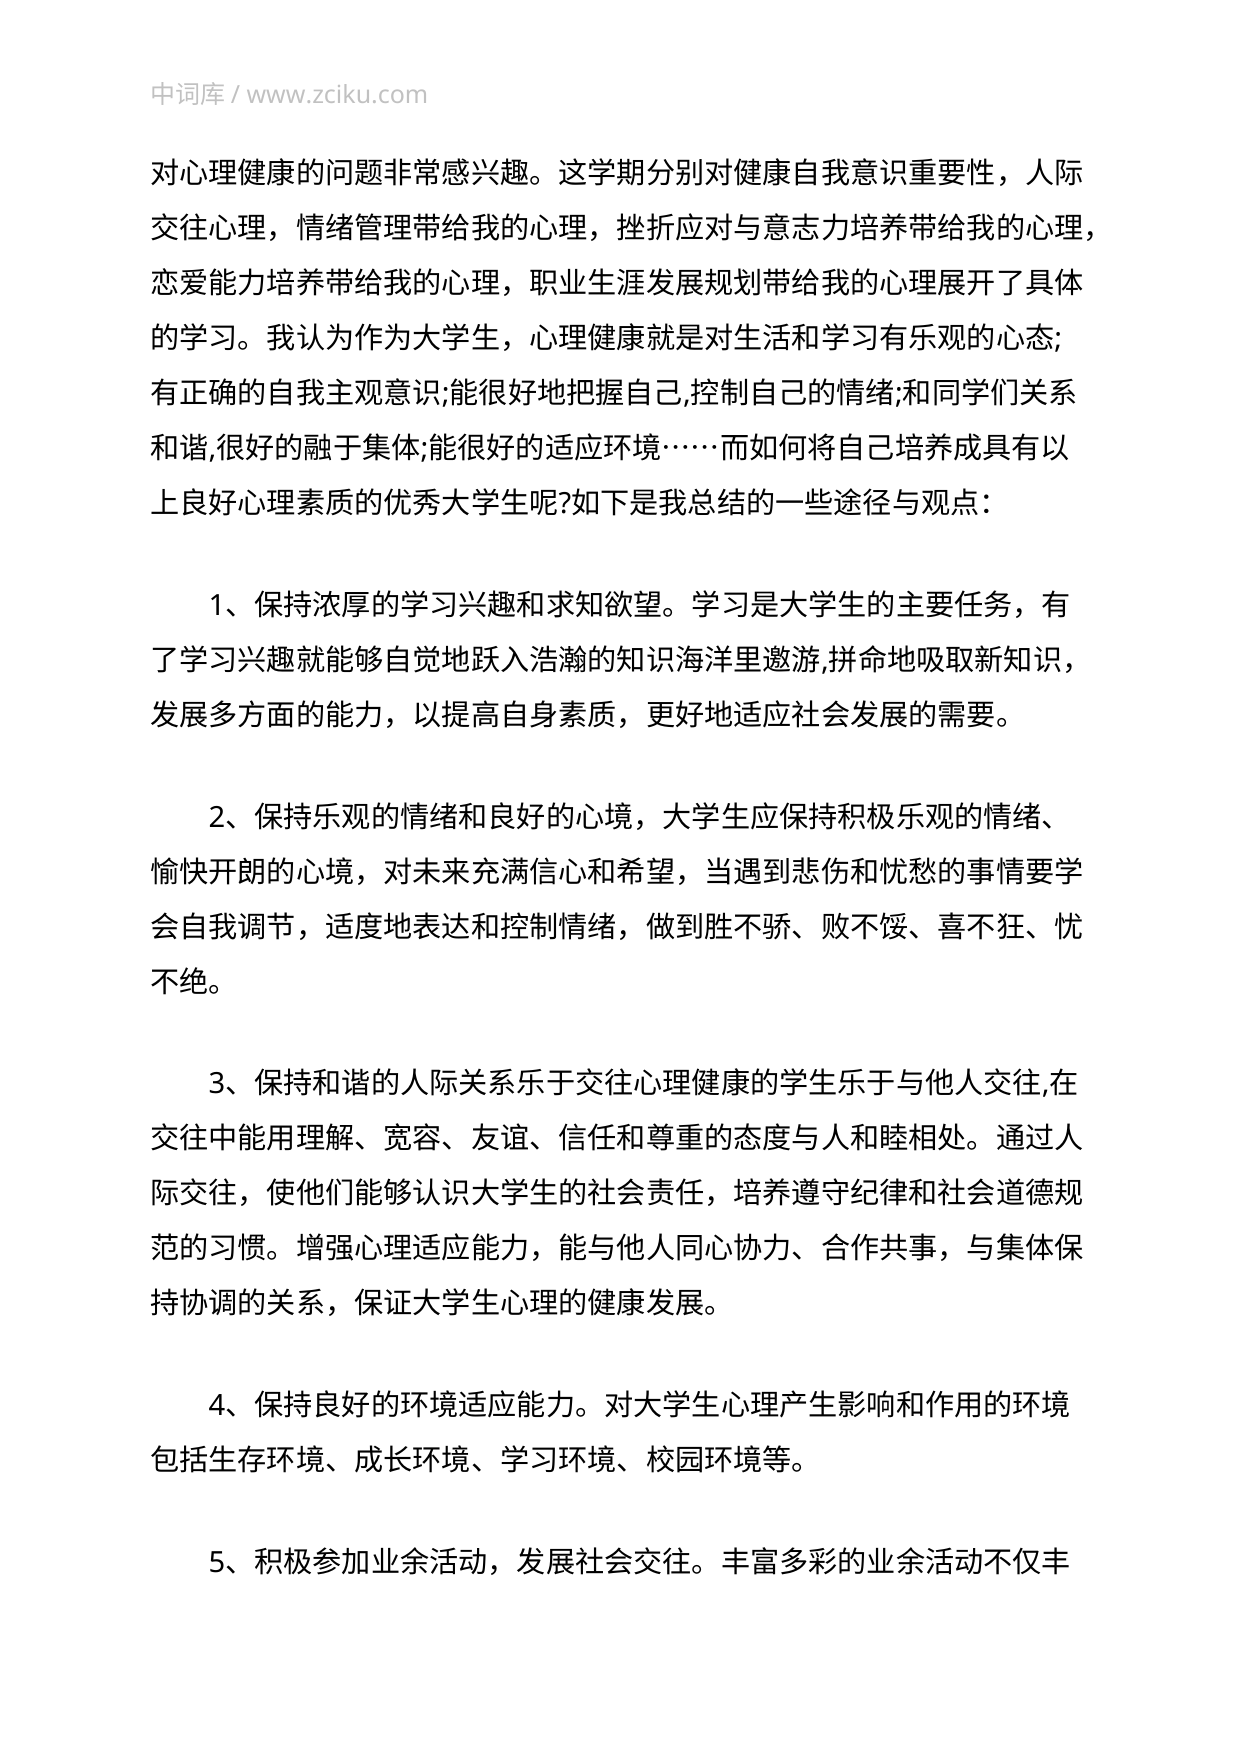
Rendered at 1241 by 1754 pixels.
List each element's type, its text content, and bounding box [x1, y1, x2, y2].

text 4、保持良好的环境适应能力。对大学生心理产生影响和作用的环境包括生存环境、成长环境、学习环境、校园环境等。 [150, 1381, 1090, 1479]
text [150, 150, 1090, 522]
text 2、保持乐观的情绪和良好的心境，大学生应保持积极乐观的情绪、愉快开朗的心境，对未来充满信心和希望，当遇到悲伤和忧愁的事情要学会自我调节，适度地表达和控制情绪，做到胜不骄、败不馁、喜不狂、忧不绝。 [150, 793, 1090, 1001]
text 3、保持和谐的人际关系乐于交往心理健康的学生乐于与他人交往,在交往中能用理解、宽容、友谊、信任和尊重的态度与人和睦相处。通过人际交往，使他们能够认识大学生的社会责任，培养遵守纪律和社会道德规范的习惯。增强心理适应能力，能与他人同心协力、合作共事，与集体保持协调的关系，保证大学生心理的健康发展。 [150, 1060, 1090, 1322]
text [150, 1538, 1090, 1581]
text 1、保持浓厚的学习兴趣和求知欲望。学习是大学生的主要任务，有了学习兴趣就能够自觉地跃入浩瀚的知识海洋里邀游,拼命地吸取新知识，发展多方面的能力，以提高自身素质，更好地适应社会发展的需要。 [150, 582, 1090, 734]
